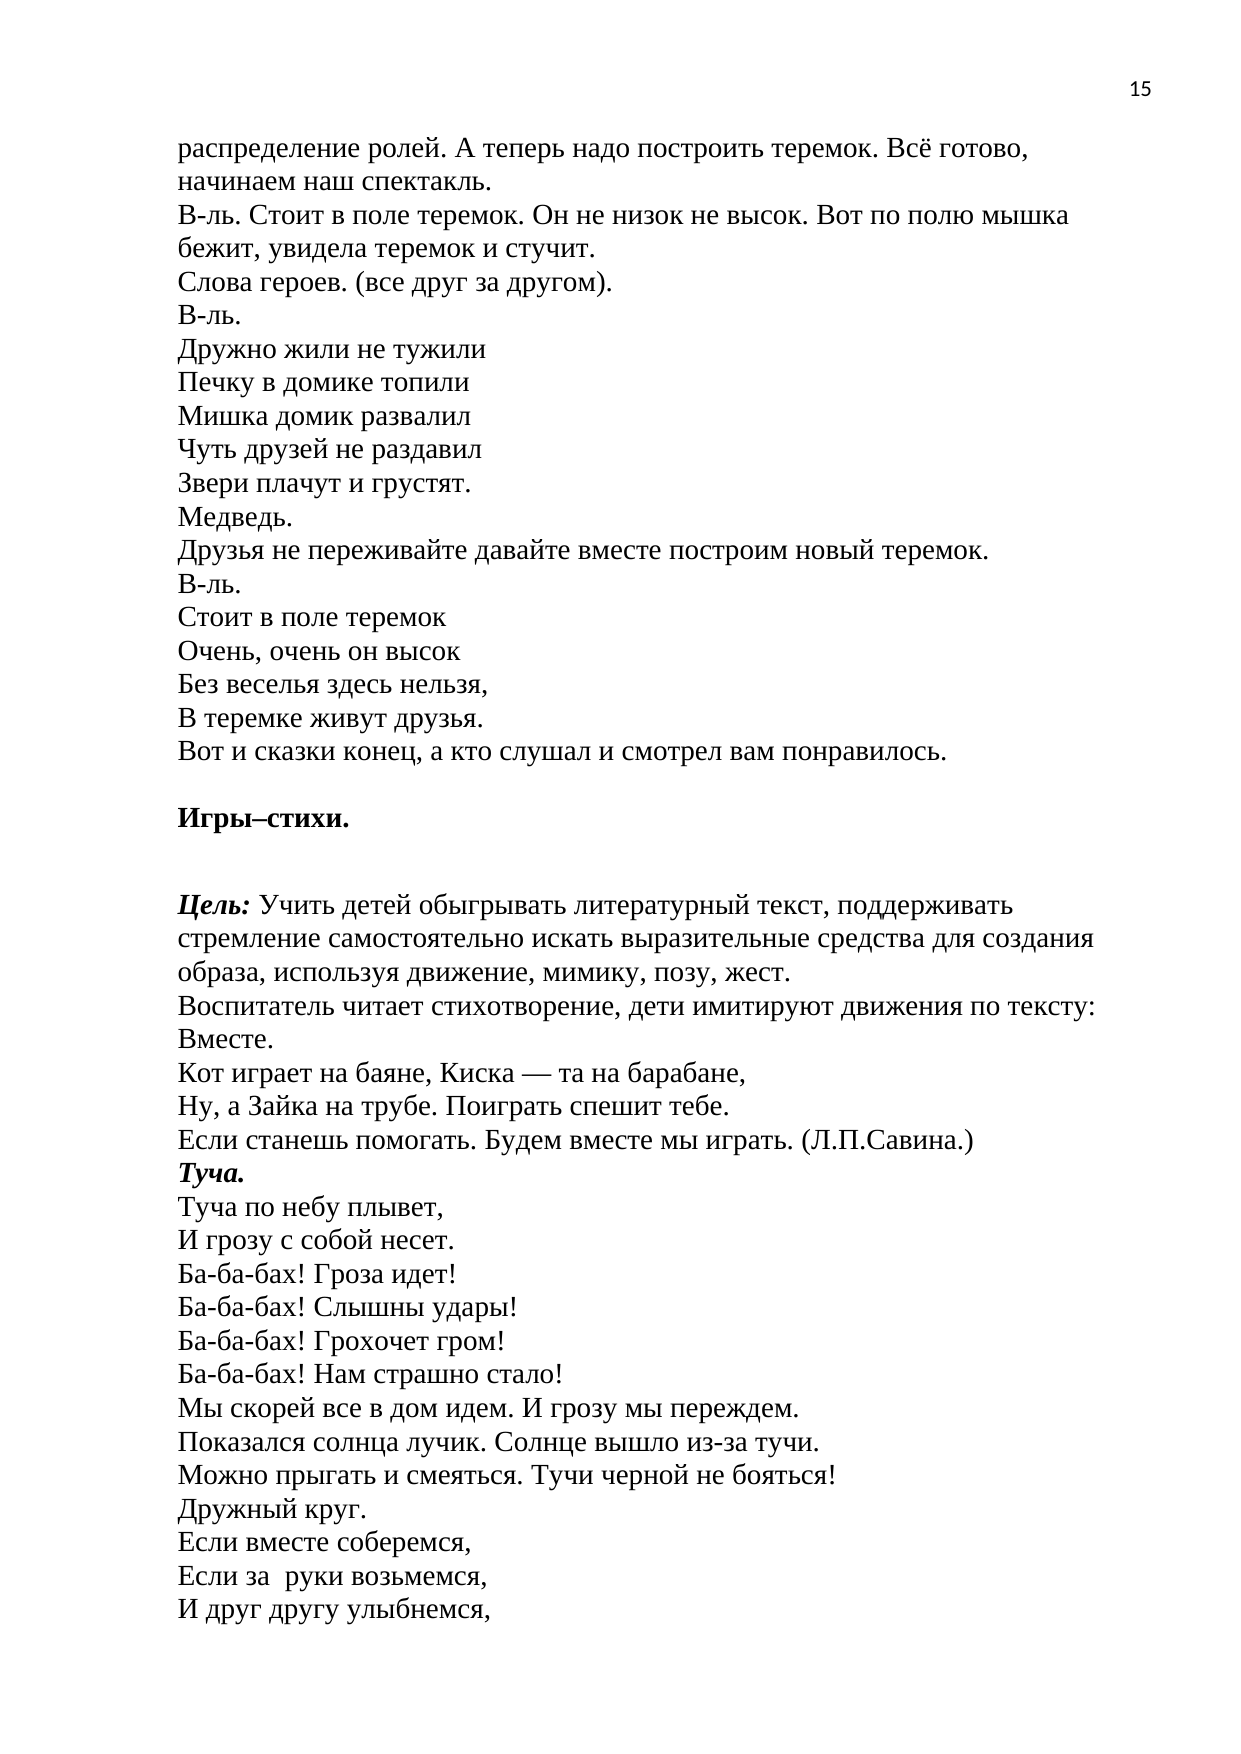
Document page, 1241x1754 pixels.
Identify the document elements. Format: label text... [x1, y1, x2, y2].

text Туча по небу плывет, [177, 1189, 1152, 1222]
text Ба-ба-бах! Нам страшно стало! [177, 1357, 1152, 1390]
text Печку в домике топили [177, 364, 1152, 398]
text Ну, а Зайка на трубе. Поиграть спешит тебе. [177, 1088, 1152, 1122]
text Кот играет на баяне, Киска — та на барабане, [177, 1055, 1152, 1088]
text Вот и сказки конец, а кто слушал и смотрел вам понравилось. [177, 733, 1152, 767]
text И друг другу улыбнемся, [177, 1591, 1152, 1625]
text Цель: Учить детей обыгрывать литературный текст, поддерживать стремление самостоятельно искать выразительные средства для создания образа, используя движение, мимику, позу, жест. [177, 887, 1152, 988]
text Можно прыгать и смеяться. Тучи черной не бояться! [177, 1457, 1152, 1491]
text Ба-ба-бах! Гроза идет! [177, 1256, 1152, 1289]
text Дружно жили не тужили [177, 331, 1152, 364]
text Ба-ба-бах! Грохочет гром! [177, 1323, 1152, 1357]
text Туча. [177, 1155, 1152, 1189]
text В теремке живут друзья. [177, 700, 1152, 733]
text Медведь. [177, 499, 1152, 532]
text В-ль. [177, 297, 1152, 331]
text Показался солнца лучик. Солнце вышло из-за тучи. [177, 1424, 1152, 1457]
text Дружный круг. [177, 1491, 1152, 1524]
text Мишка домик развалил [177, 398, 1152, 432]
text Слова героев. (все друг за другом). [177, 264, 1152, 297]
text В-ль. Стоит в поле теремок. Он не низок не высок. Вот по полю мышка бежит, увидела теремок и стучит. [177, 197, 1152, 264]
text Без веселья здесь нельзя, [177, 666, 1152, 700]
text Мы скорей все в дом идем. И грозу мы переждем. [177, 1390, 1152, 1424]
text Чуть друзей не раздавил [177, 432, 1152, 465]
text Вместе. [177, 1021, 1152, 1055]
text Если вместе соберемся, [177, 1524, 1152, 1558]
text Звери плачут и грустят. [177, 465, 1152, 499]
text Воспитатель читает стихотворение, дети имитируют движения по тексту: [177, 988, 1152, 1021]
text Если за руки возьмемся, [177, 1558, 1152, 1591]
text Если станешь помогать. Будем вместе мы играть. (Л.П.Савина.) [177, 1122, 1152, 1155]
text Игры–стихи. [177, 801, 1152, 834]
text Очень, очень он высок [177, 633, 1152, 666]
text В-ль. [177, 566, 1152, 599]
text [177, 130, 1152, 197]
text Стоит в поле теремок [177, 599, 1152, 633]
text Друзья не переживайте давайте вместе построим новый теремок. [177, 532, 1152, 566]
text И грозу с собой несет. [177, 1222, 1152, 1256]
text Ба-ба-бах! Слышны удары! [177, 1289, 1152, 1323]
